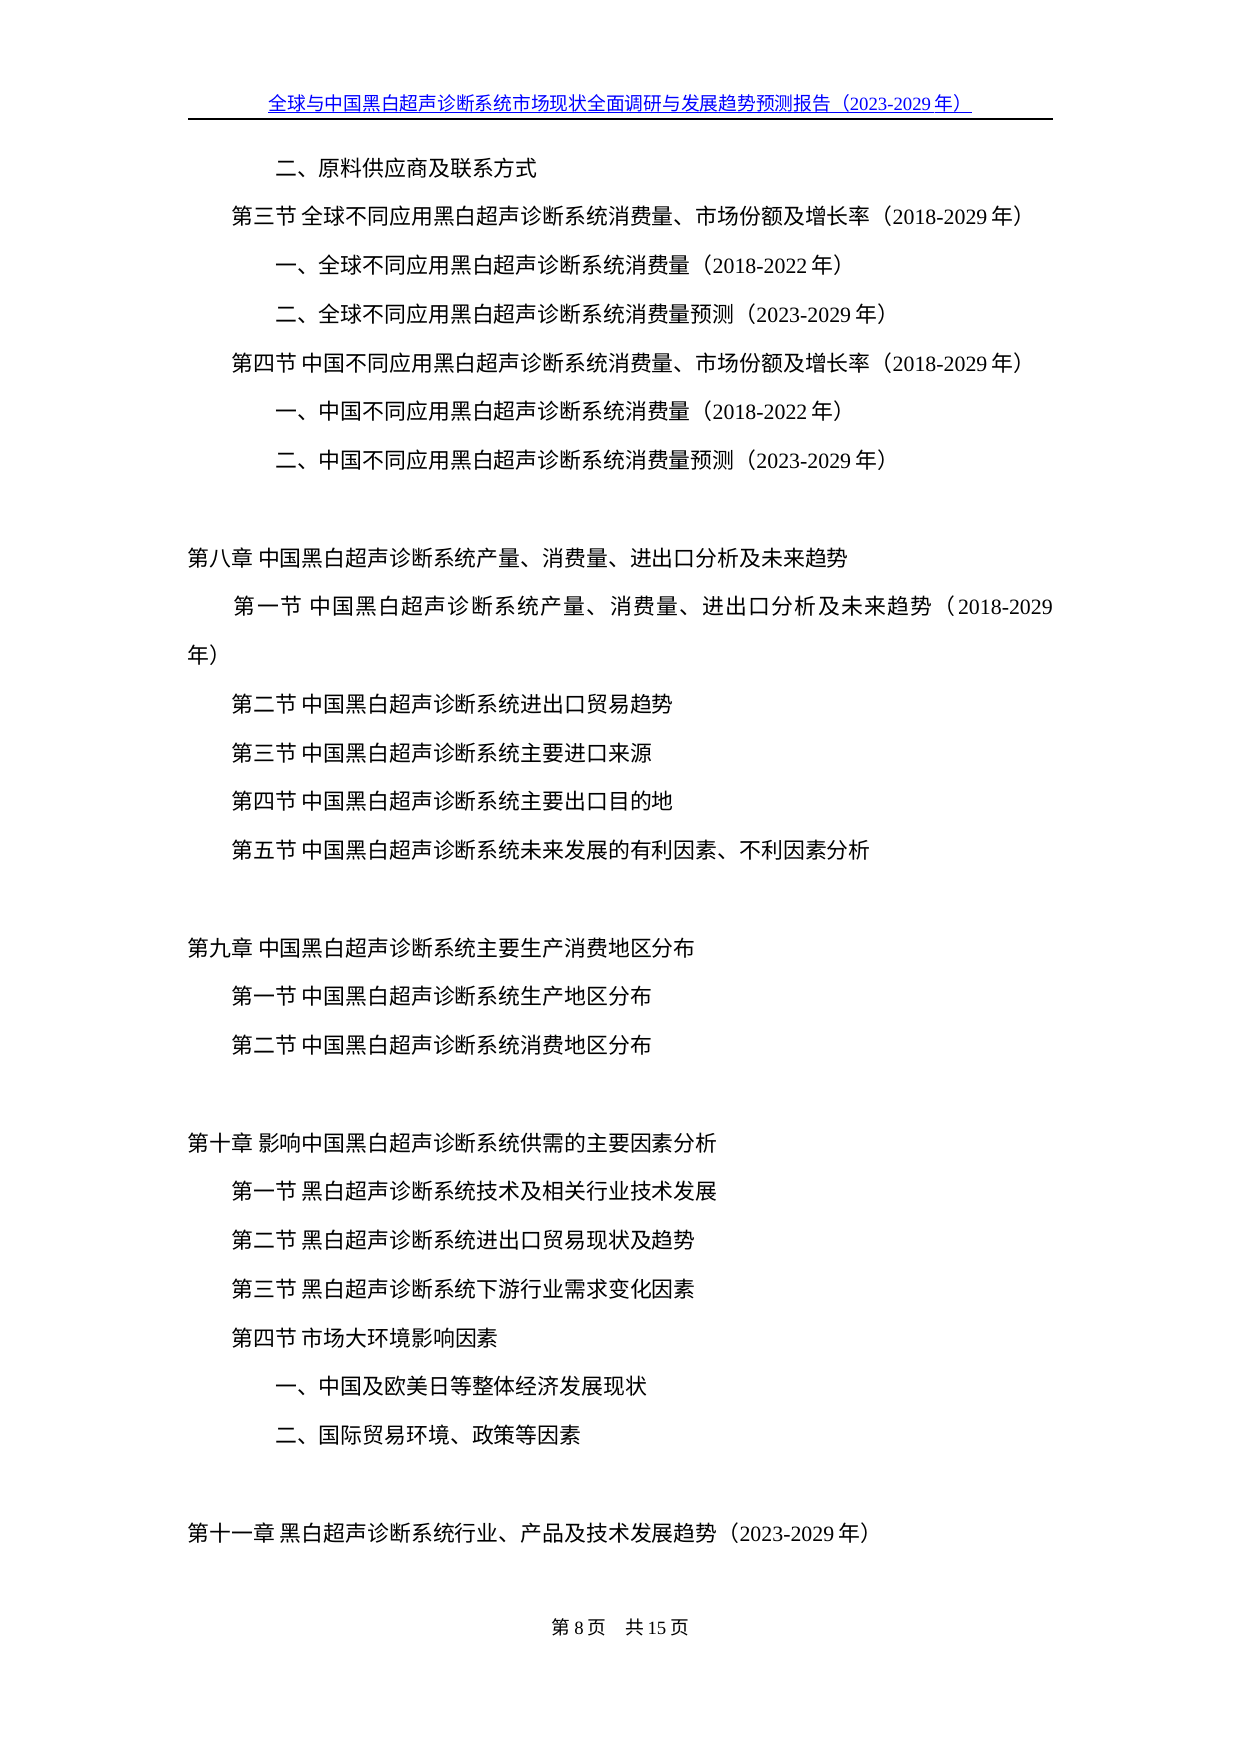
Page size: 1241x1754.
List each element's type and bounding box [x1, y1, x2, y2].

text [187, 150, 1053, 1548]
